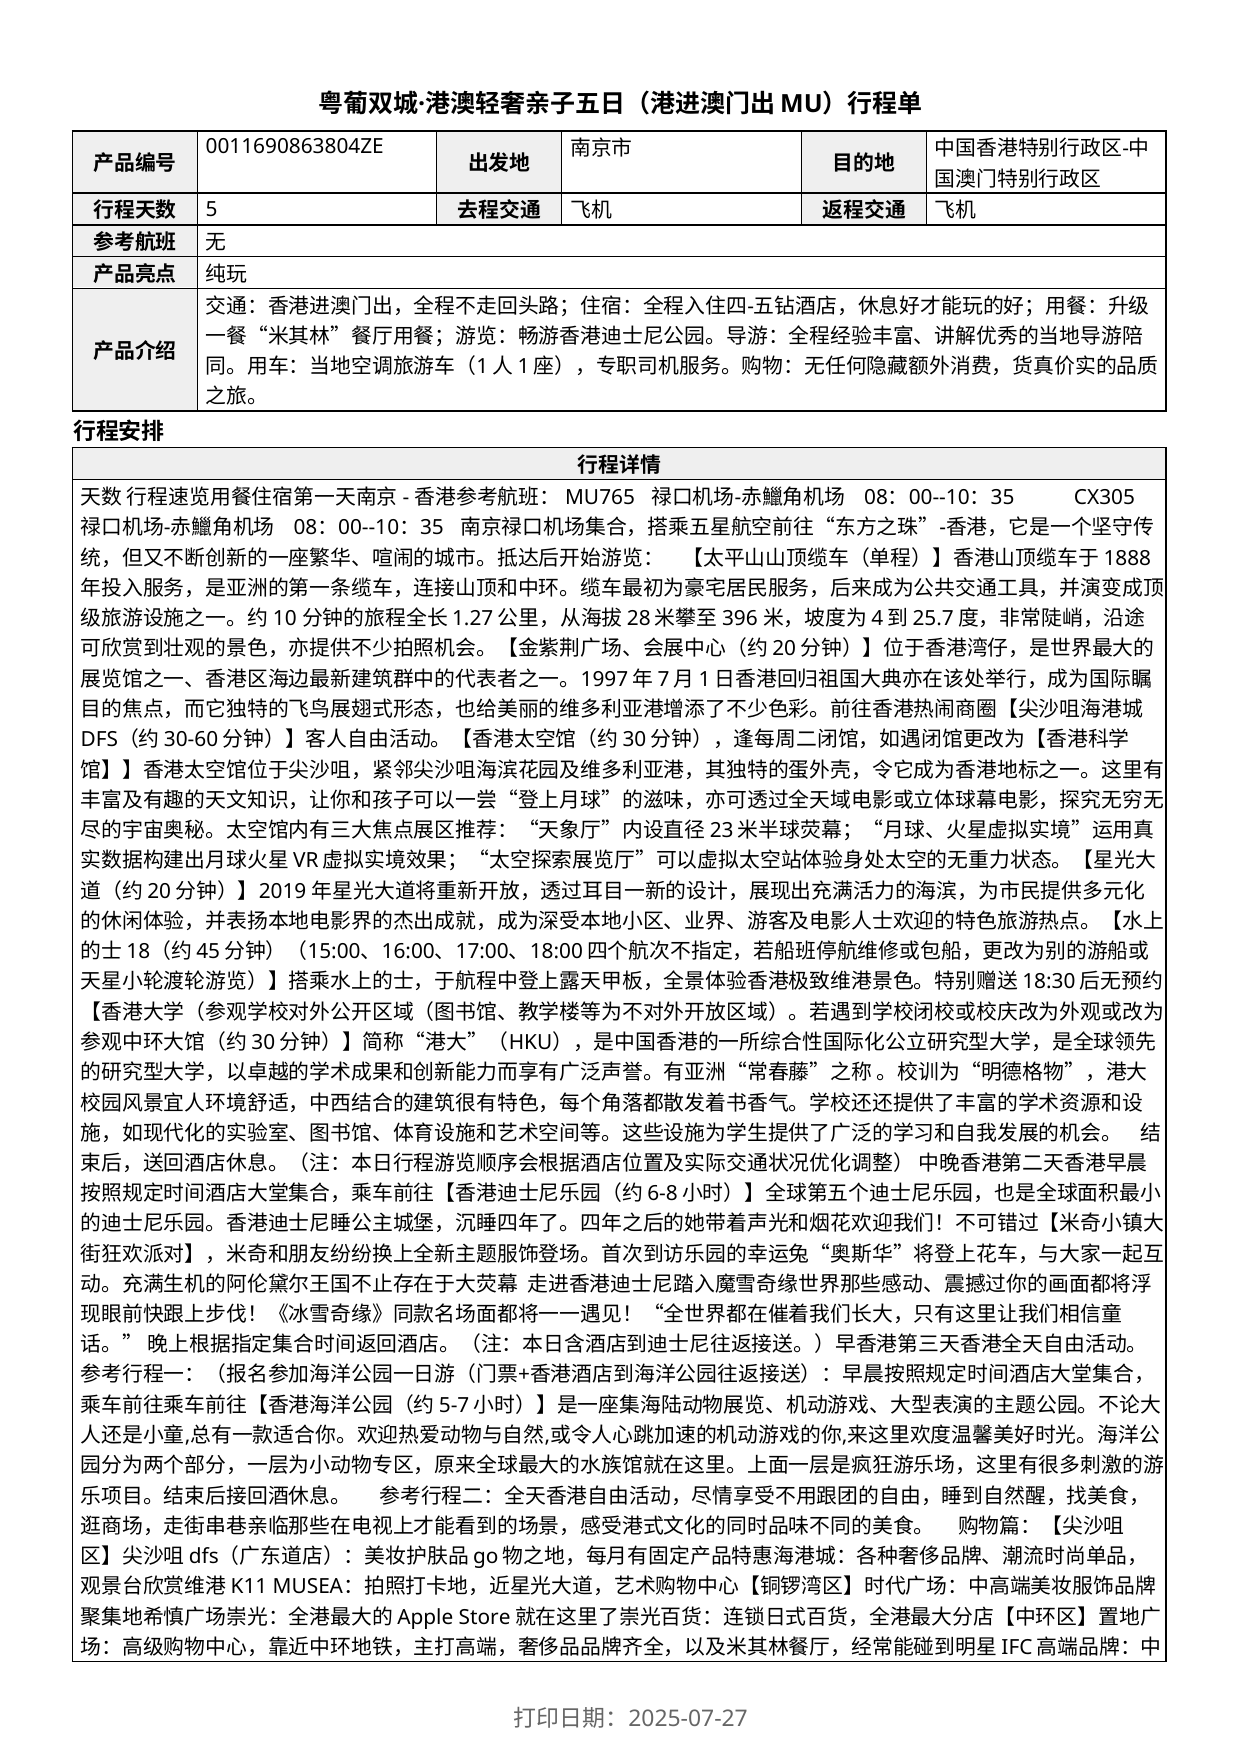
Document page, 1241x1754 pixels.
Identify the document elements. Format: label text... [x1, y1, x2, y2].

table_header 南京市 [562, 132, 801, 192]
table_cell 行程天数 [73, 194, 197, 224]
table_cell 5 [198, 194, 436, 224]
table_header 出发地 [437, 132, 561, 192]
table_cell 产品介绍 [73, 289, 197, 410]
table_cell 参考航班 [73, 226, 197, 256]
table_header 产品编号 [73, 132, 197, 192]
table_cell 飞机 [562, 194, 801, 224]
text 粤葡双城·港澳轻奢亲子五日（港进澳门出MU）行程单 [73, 83, 1167, 119]
table_cell 去程交通 [437, 194, 561, 224]
table_cell 纯玩 [198, 257, 1165, 287]
table_cell 飞机 [927, 194, 1165, 224]
table_cell 天数 [73, 480, 1165, 1661]
table_header 0011690863804ZE [198, 132, 436, 192]
table_cell 产品亮点 [73, 257, 197, 287]
table_cell 交通：香港进澳门出，全程不走回头路； [198, 289, 1165, 410]
table_header 目的地 [802, 132, 926, 192]
table_cell 返程交通 [802, 194, 926, 224]
table_header 行程详情 [73, 448, 1165, 479]
table_cell 无 [198, 226, 1165, 256]
text 行程安排 [73, 413, 1167, 446]
table_header 中国香港特别行政区-中国澳门特别行政区 [927, 132, 1165, 192]
